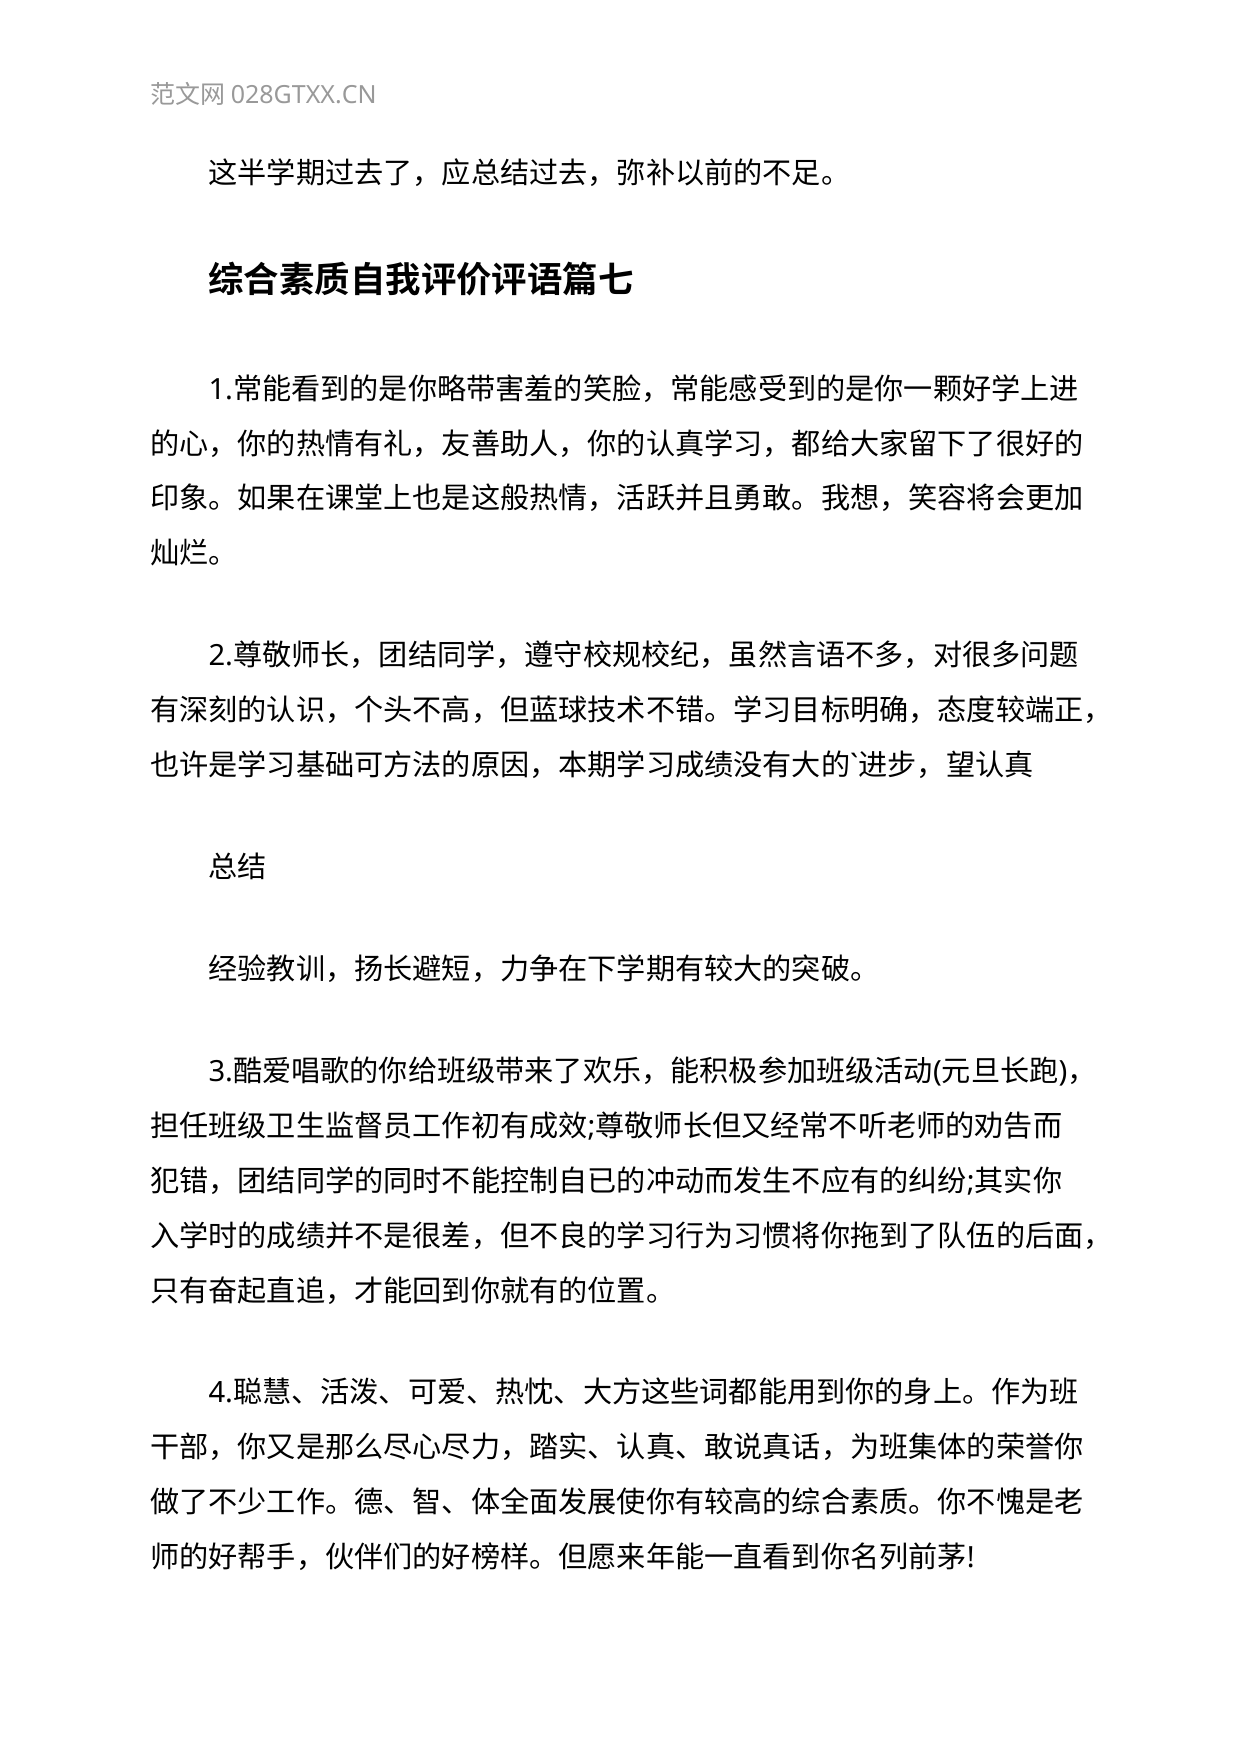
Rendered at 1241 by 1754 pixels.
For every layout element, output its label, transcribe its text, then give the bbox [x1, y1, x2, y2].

text 这半学期过去了，应总结过去，弥补以前的不足。 [150, 150, 1090, 192]
text 1.常能看到的是你略带害羞的笑脸，常能感受到的是你一颗好学上进的心，你的热情有礼，友善助人，你的认真学习，都给大家留下了很好的印象。如果在课堂上也是这般热情，活跃并且勇敢。我想，笑容将会更加灿烂。 [150, 365, 1090, 572]
text 总结 [150, 844, 1090, 886]
text 综合素质自我评价评语篇七 [150, 252, 1090, 303]
text 3.酷爱唱歌的你给班级带来了欢乐，能积极参加班级活动(元旦长跑)，担任班级卫生监督员工作初有成效;尊敬师长但又经常不听老师的劝告而犯错，团结同学的同时不能控制自已的冲动而发生不应有的纠纷;其实你入学时的成绩并不是很差，但不良的学习行为习惯将你拖到了队伍的后面，只有奋起直追，才能回到你就有的位置。 [150, 1047, 1090, 1309]
text 2.尊敬师长，团结同学，遵守校规校纪，虽然言语不多，对很多问题有深刻的认识，个头不高，但蓝球技术不错。学习目标明确，态度较端正，也许是学习基础可方法的原因，本期学习成绩没有大的`进步，望认真 [150, 632, 1090, 784]
text 经验教训，扬长避短，力争在下学期有较大的突破。 [150, 945, 1090, 988]
text 4.聪慧、活泼、可爱、热忱、大方这些词都能用到你的身上。作为班干部，你又是那么尽心尽力，踏实、认真、敢说真话，为班集体的荣誉你做了不少工作。德、智、体全面发展使你有较高的综合素质。你不愧是老师的好帮手，伙伴们的好榜样。但愿来年能一直看到你名列前茅! [150, 1369, 1090, 1576]
